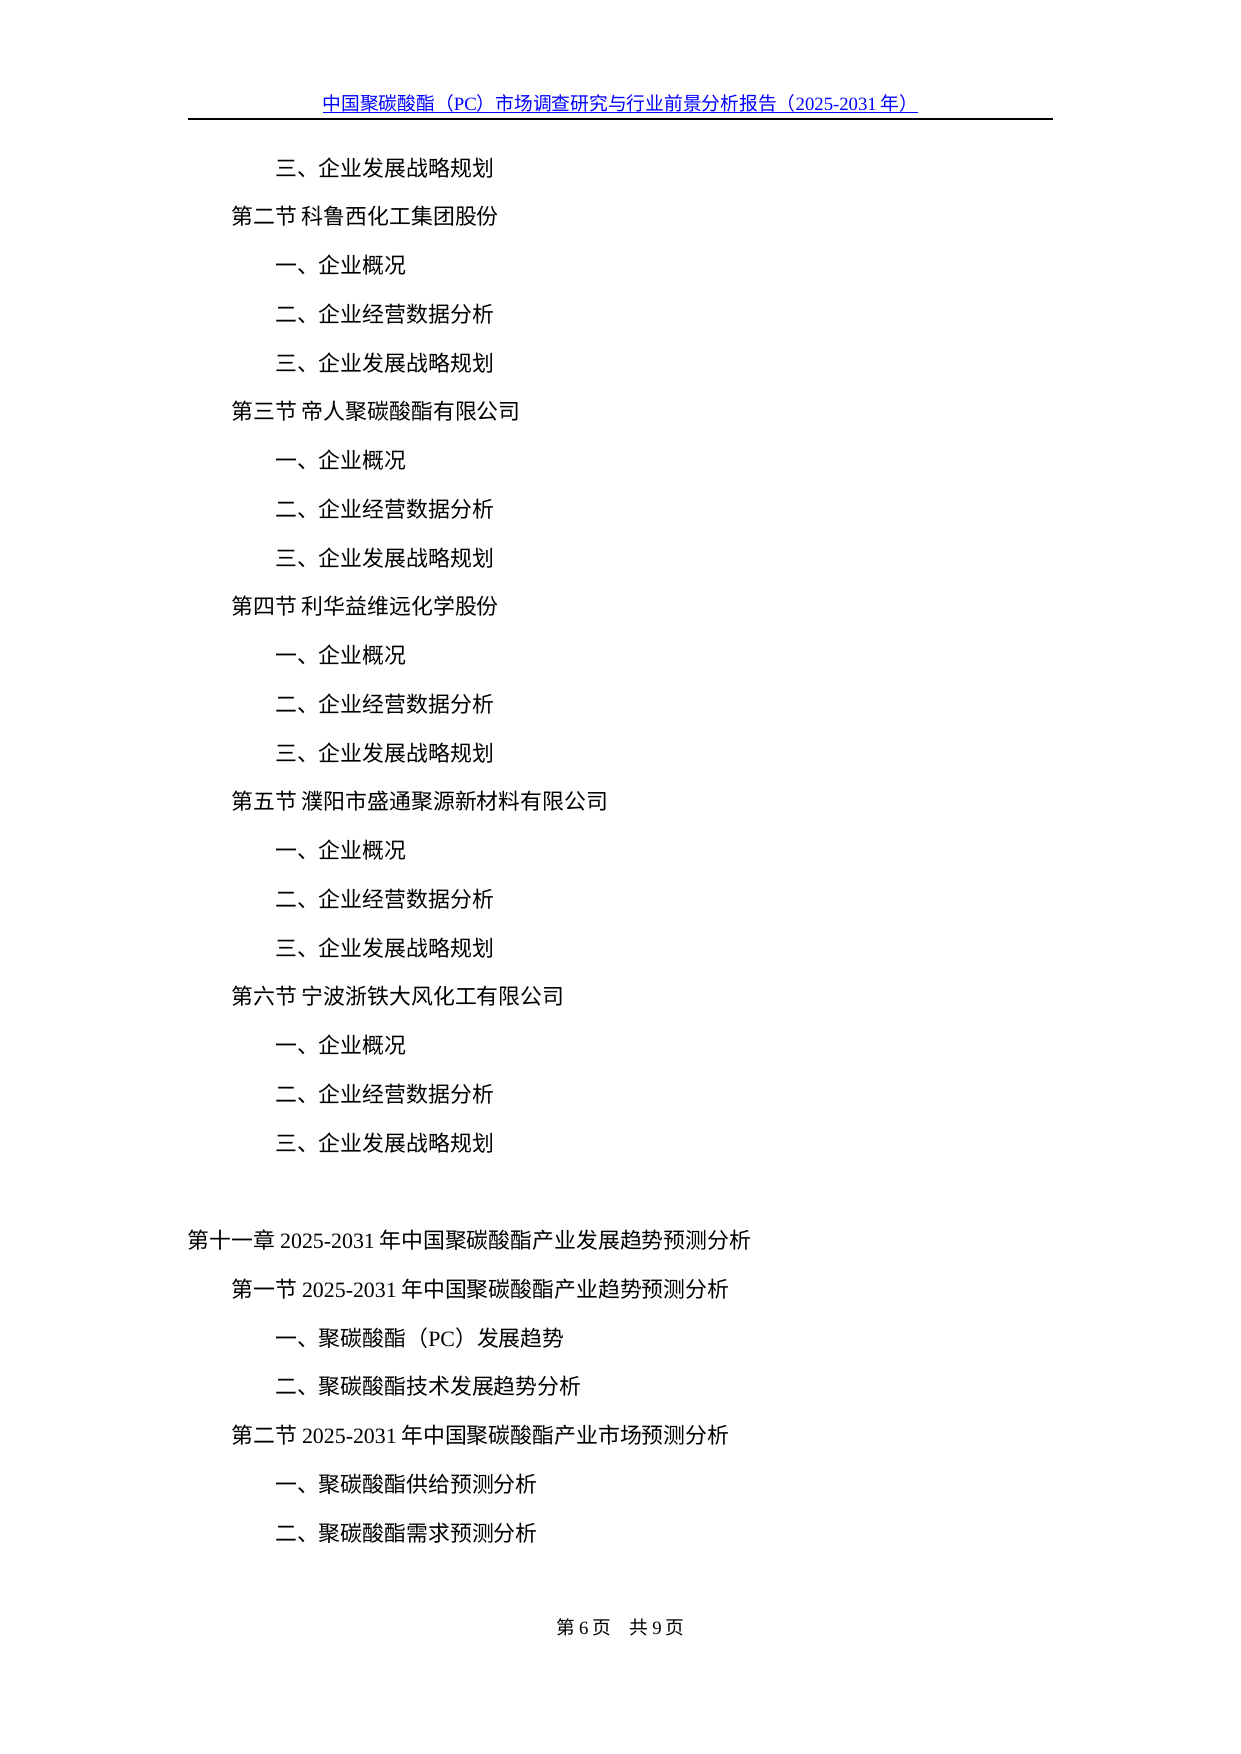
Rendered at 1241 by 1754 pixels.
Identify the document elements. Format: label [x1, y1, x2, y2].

text [187, 150, 1053, 1548]
